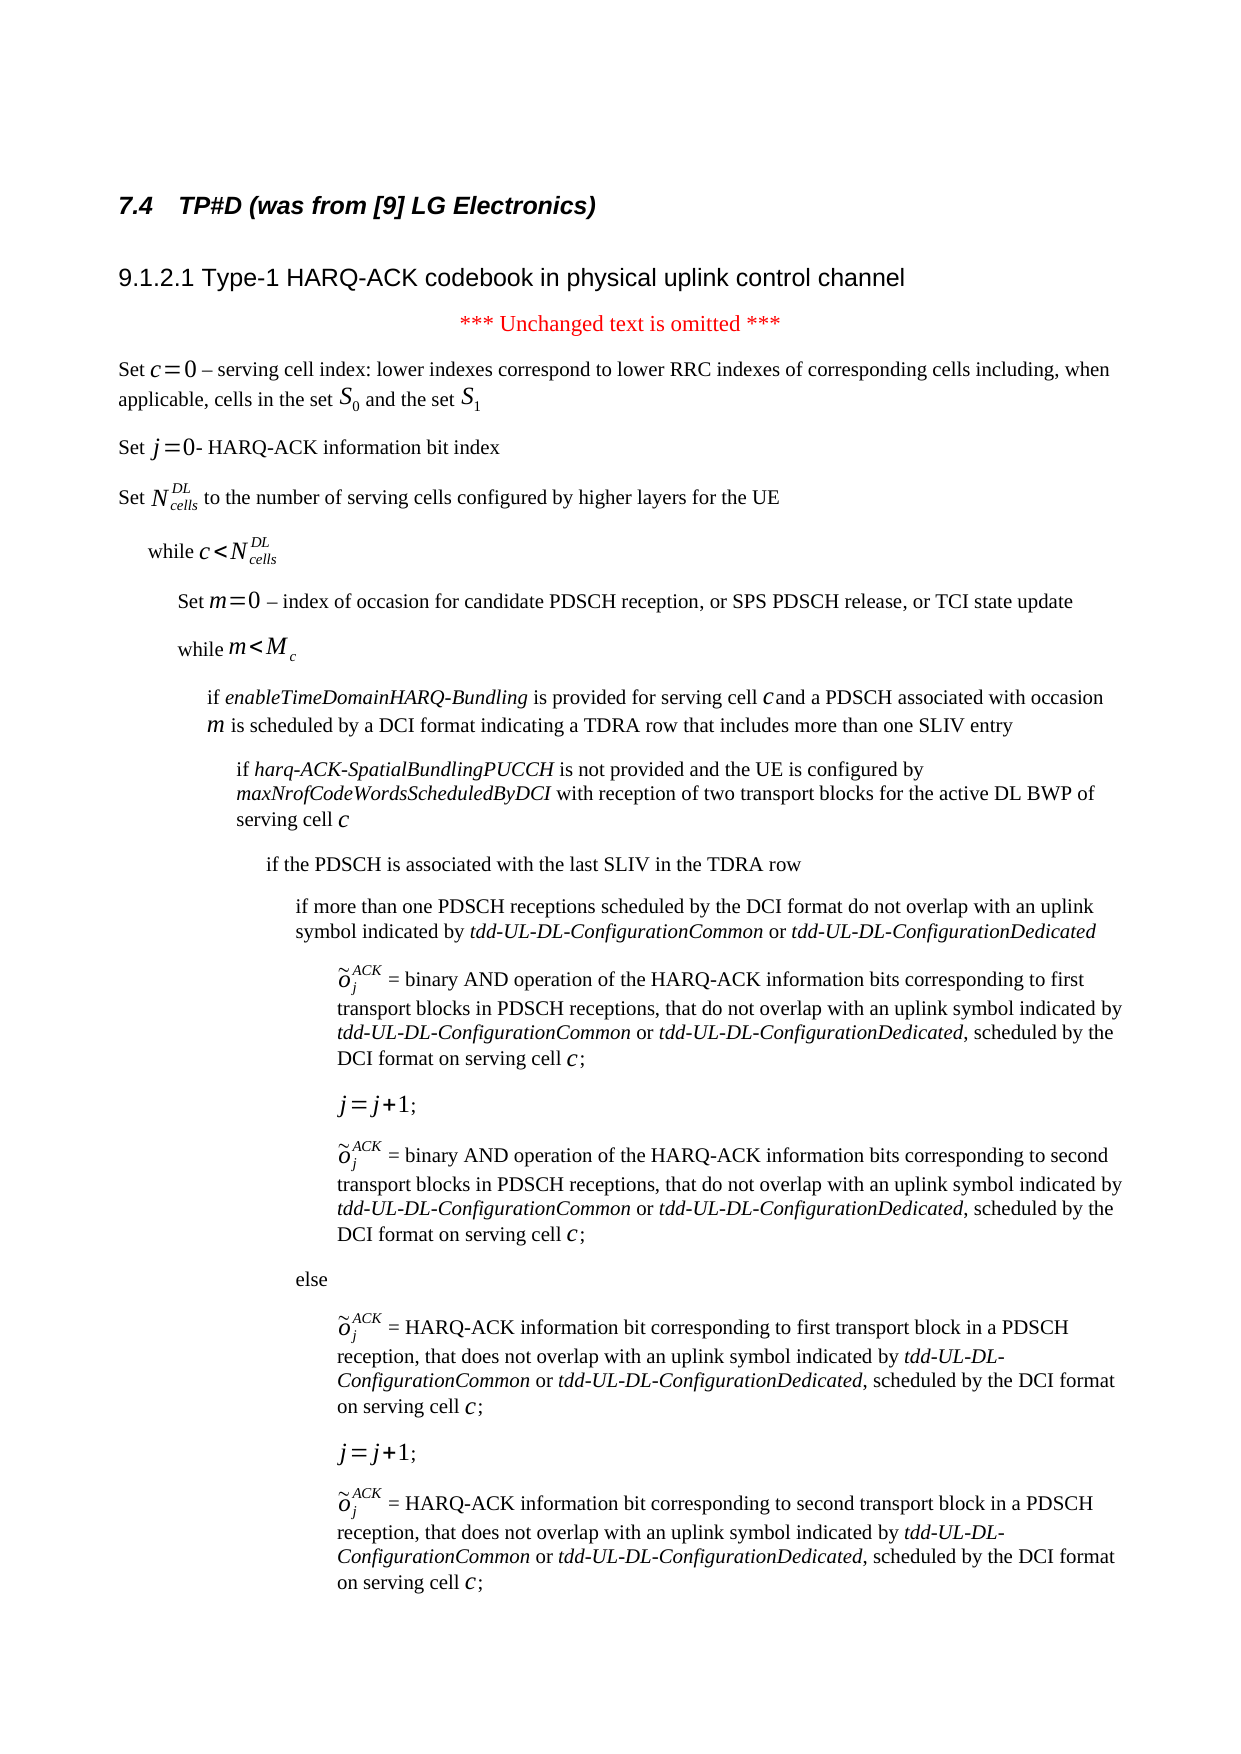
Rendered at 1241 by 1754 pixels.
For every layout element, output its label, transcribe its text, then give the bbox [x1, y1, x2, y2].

subtitle TP#D (was from [9] LG Electronics) [118, 191, 1122, 220]
text = binary AND operation of the HARQ-ACK information bits corresponding to second transport blocks in PDSCH receptions, that do not overlap with an uplink symbol indicated by tdd-UL-DL-ConfigurationCommon or tdd-UL-DL-ConfigurationDedicated, scheduled by the DCI format on serving cell ; [337, 1137, 1122, 1248]
text if more than one PDSCH receptions scheduled by the DCI format do not overlap with an uplink symbol indicated by tdd-UL-DL-ConfigurationCommon or tdd-UL-DL-ConfigurationDedicated [295, 894, 1122, 943]
text Set – index of occasion for candidate PDSCH reception, or SPS PDSCH release, or TCI state update [177, 587, 1122, 614]
text *** Unchanged text is omitted *** [118, 310, 1122, 337]
text if harq-ACK-SpatialBundlingPUCCH is not provided and the UE is configured by maxNrofCodeWordsScheduledByDCI with reception of two transport blocks for the active DL BWP of serving cell [236, 757, 1122, 833]
text if the PDSCH is associated with the last SLIV in the TDRA row [266, 852, 1122, 876]
text ; [337, 1091, 1122, 1118]
text = HARQ-ACK information bit corresponding to first transport block in a PDSCH reception, that does not overlap with an uplink symbol indicated by tdd-UL-DL-ConfigurationCommon or tdd-UL-DL-ConfigurationDedicated, scheduled by the DCI format on serving cell ; [337, 1309, 1122, 1420]
text = HARQ-ACK information bit corresponding to second transport block in a PDSCH reception, that does not overlap with an uplink symbol indicated by tdd-UL-DL-ConfigurationCommon or tdd-UL-DL-ConfigurationDedicated, scheduled by the DCI format on serving cell ; [337, 1485, 1122, 1596]
text Set – serving cell index: lower indexes correspond to lower RRC indexes of corresponding cells including, when applicable, cells in the set and the set [118, 355, 1122, 414]
text while [148, 533, 1122, 568]
text = binary AND operation of the HARQ-ACK information bits corresponding to first transport blocks in PDSCH receptions, that do not overlap with an uplink symbol indicated by tdd-UL-DL-ConfigurationCommon or tdd-UL-DL-ConfigurationDedicated, scheduled by the DCI format on serving cell ; [337, 961, 1122, 1072]
text if enableTimeDomainHARQ-Bundling is provided for serving cell and a PDSCH associated with occasion is scheduled by a DCI format indicating a TDRA row that includes more than one SLIV entry [207, 683, 1122, 738]
text Set to the number of serving cells configured by higher layers for the UE [118, 479, 1122, 514]
text while [177, 633, 1122, 664]
text 9.1.2.1 Type-1 HARQ-ACK codebook in physical uplink control channel [118, 263, 1122, 292]
text ; [337, 1439, 1122, 1466]
text Set - HARQ-ACK information bit index [118, 433, 1122, 461]
text else [295, 1266, 1122, 1291]
